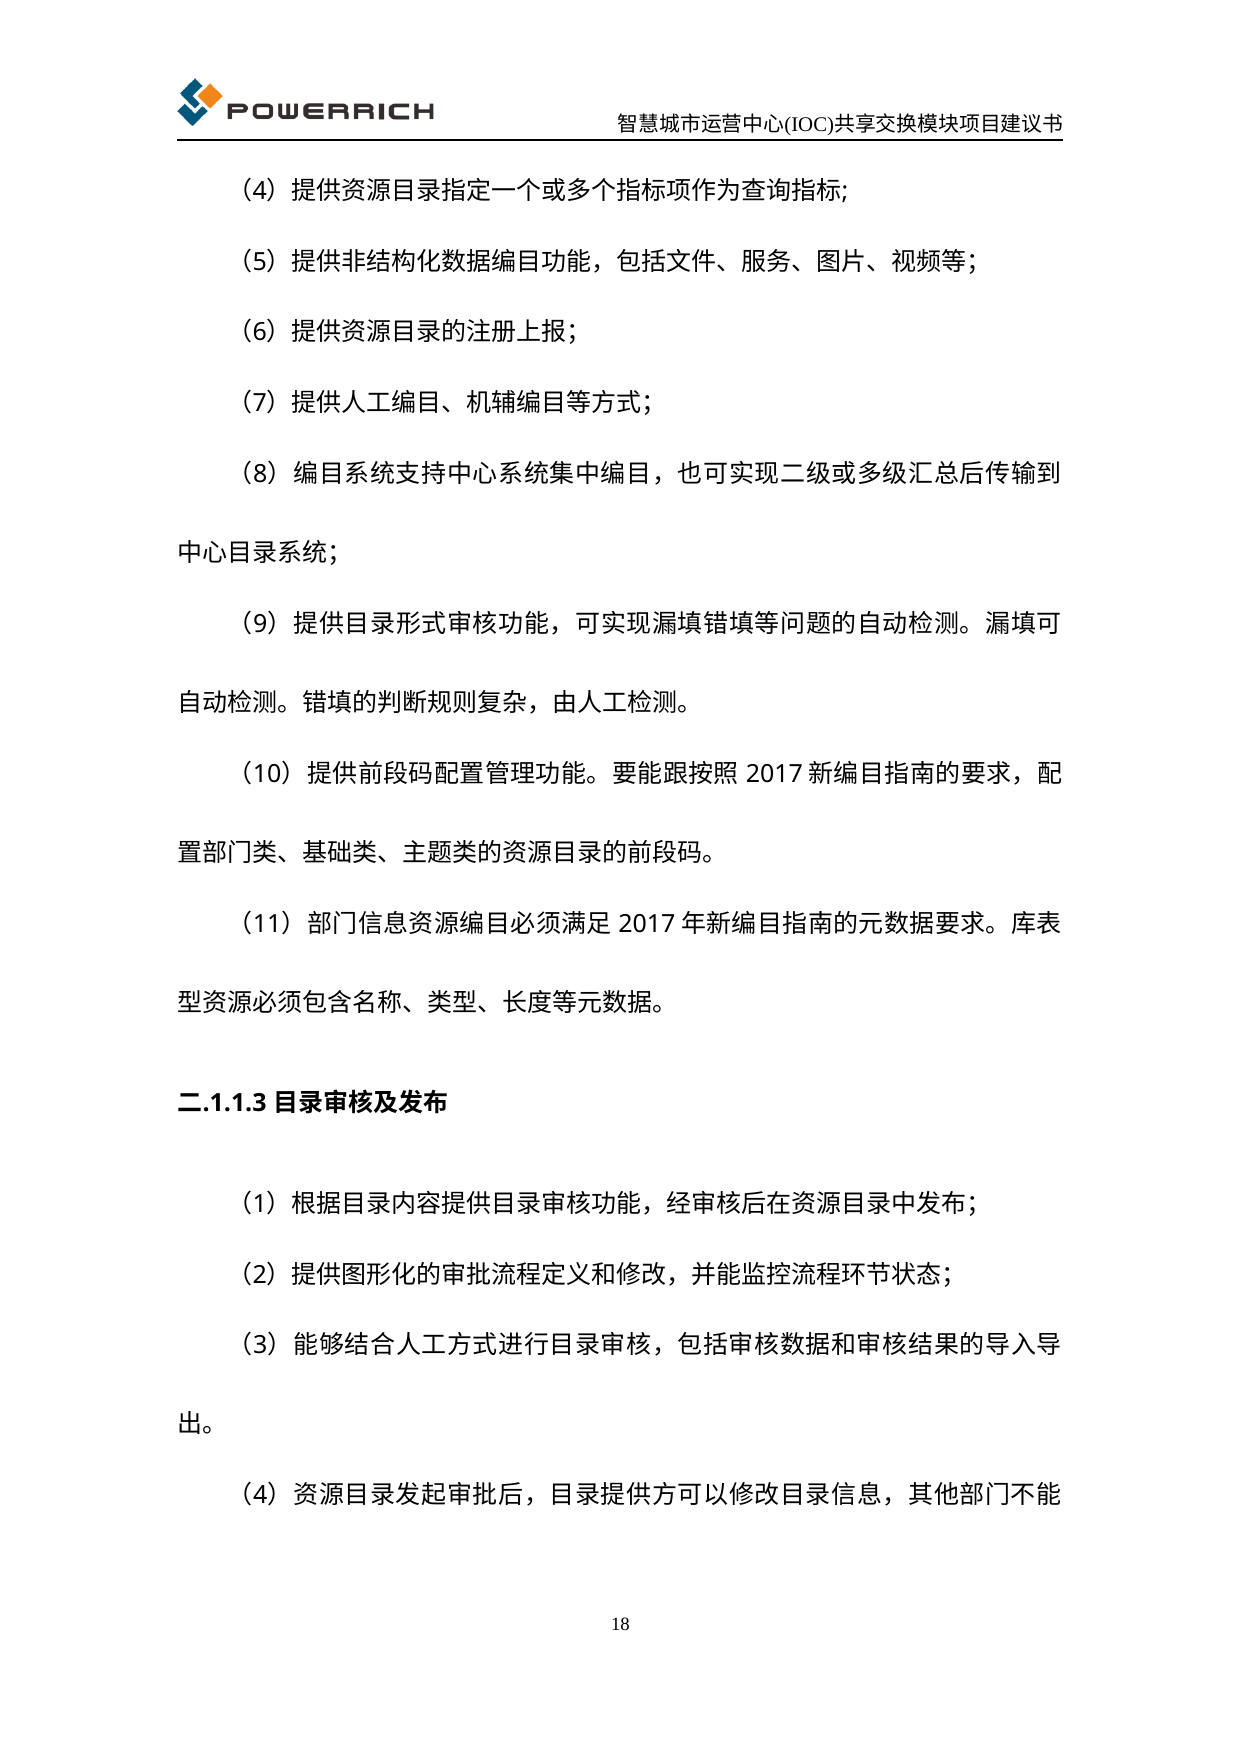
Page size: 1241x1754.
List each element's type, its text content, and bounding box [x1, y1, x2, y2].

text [177, 1467, 1063, 1519]
text （11）部门信息资源编目必须满足2017年新编目指南的元数据要求。库表型资源必须包含名称、类型、长度等元数据。 [177, 895, 1063, 1027]
text （1）根据目录内容提供目录审核功能，经审核后在资源目录中发布； [177, 1175, 1063, 1228]
text （10）提供前段码配置管理功能。要能跟按照2017新编目指南的要求，配置部门类、基础类、主题类的资源目录的前段码。 [177, 745, 1063, 877]
picture [177, 113, 190, 126]
text （7）提供人工编目、机辅编目等方式； [177, 374, 1063, 427]
text （4）提供资源目录指定一个或多个指标项作为查询指标; [177, 162, 1063, 214]
text （9）提供目录形式审核功能，可实现漏填错填等问题的自动检测。漏填可自动检测。错填的判断规则复杂，由人工检测。 [177, 595, 1063, 727]
text （3）能够结合人工方式进行目录审核，包括审核数据和审核结果的导入导出。 [177, 1317, 1063, 1448]
text （5）提供非结构化数据编目功能，包括文件、服务、图片、视频等； [177, 233, 1063, 285]
picture [177, 78, 434, 126]
text （6）提供资源目录的注册上报； [177, 303, 1063, 356]
text （8）编目系统支持中心系统集中编目，也可实现二级或多级汇总后传输到中心目录系统； [177, 445, 1063, 577]
text （2）提供图形化的审批流程定义和修改，并能监控流程环节状态； [177, 1246, 1063, 1298]
subtitle 目录审核及发布 [177, 1074, 1063, 1127]
